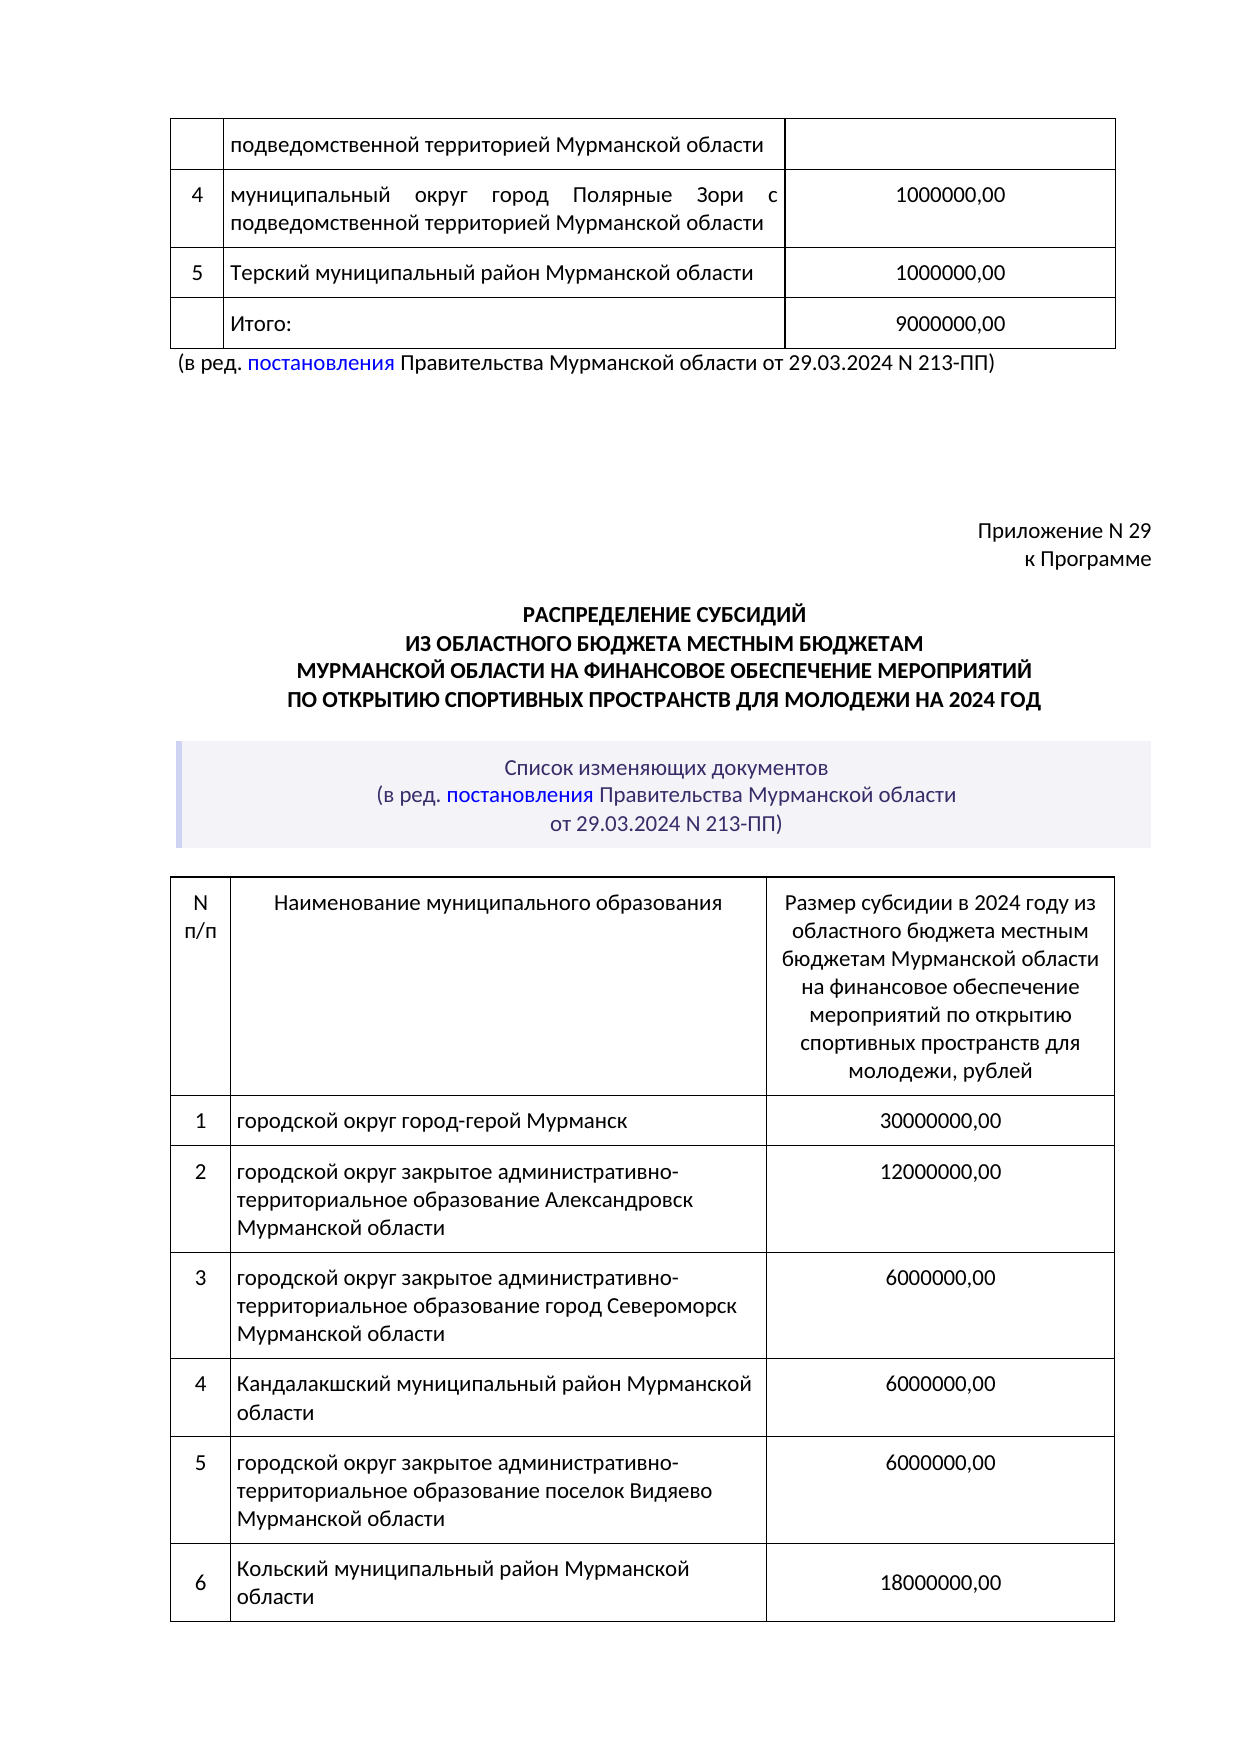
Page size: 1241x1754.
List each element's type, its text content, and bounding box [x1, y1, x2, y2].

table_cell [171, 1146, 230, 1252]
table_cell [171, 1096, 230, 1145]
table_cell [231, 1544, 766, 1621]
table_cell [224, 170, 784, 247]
title ПО ОТКРЫТИЮ СПОРТИВНЫХ ПРОСТРАНСТВ ДЛЯ МОЛОДЕЖИ НА 2024 ГОД [177, 685, 1152, 713]
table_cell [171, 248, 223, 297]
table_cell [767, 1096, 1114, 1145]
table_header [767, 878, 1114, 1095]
text (в ред. постановления Правительства Мурманской области от 29.03.2024 N 213-ПП) [177, 348, 1152, 376]
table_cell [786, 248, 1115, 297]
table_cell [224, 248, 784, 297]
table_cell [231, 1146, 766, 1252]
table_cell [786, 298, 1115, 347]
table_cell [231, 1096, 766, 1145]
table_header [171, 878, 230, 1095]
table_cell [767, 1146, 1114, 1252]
title МУРМАНСКОЙ ОБЛАСТИ НА ФИНАНСОВОЕ ОБЕСПЕЧЕНИЕ МЕРОПРИЯТИЙ [177, 657, 1152, 685]
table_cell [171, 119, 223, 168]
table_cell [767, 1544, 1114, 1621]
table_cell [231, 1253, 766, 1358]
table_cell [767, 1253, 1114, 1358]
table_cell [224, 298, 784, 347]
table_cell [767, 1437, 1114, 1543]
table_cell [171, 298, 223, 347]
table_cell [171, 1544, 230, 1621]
text Приложение N 29 [177, 517, 1152, 544]
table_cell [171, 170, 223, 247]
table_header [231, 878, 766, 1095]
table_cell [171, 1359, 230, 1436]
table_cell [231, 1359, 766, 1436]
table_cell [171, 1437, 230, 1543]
text к Программе [177, 544, 1152, 573]
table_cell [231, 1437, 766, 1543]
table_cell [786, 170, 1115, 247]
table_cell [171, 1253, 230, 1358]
title ИЗ ОБЛАСТНОГО БЮДЖЕТА МЕСТНЫМ БЮДЖЕТАМ [177, 629, 1152, 657]
title РАСПРЕДЕЛЕНИЕ СУБСИДИЙ [177, 601, 1152, 629]
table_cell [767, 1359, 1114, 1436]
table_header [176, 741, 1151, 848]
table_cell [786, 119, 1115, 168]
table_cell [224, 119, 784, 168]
